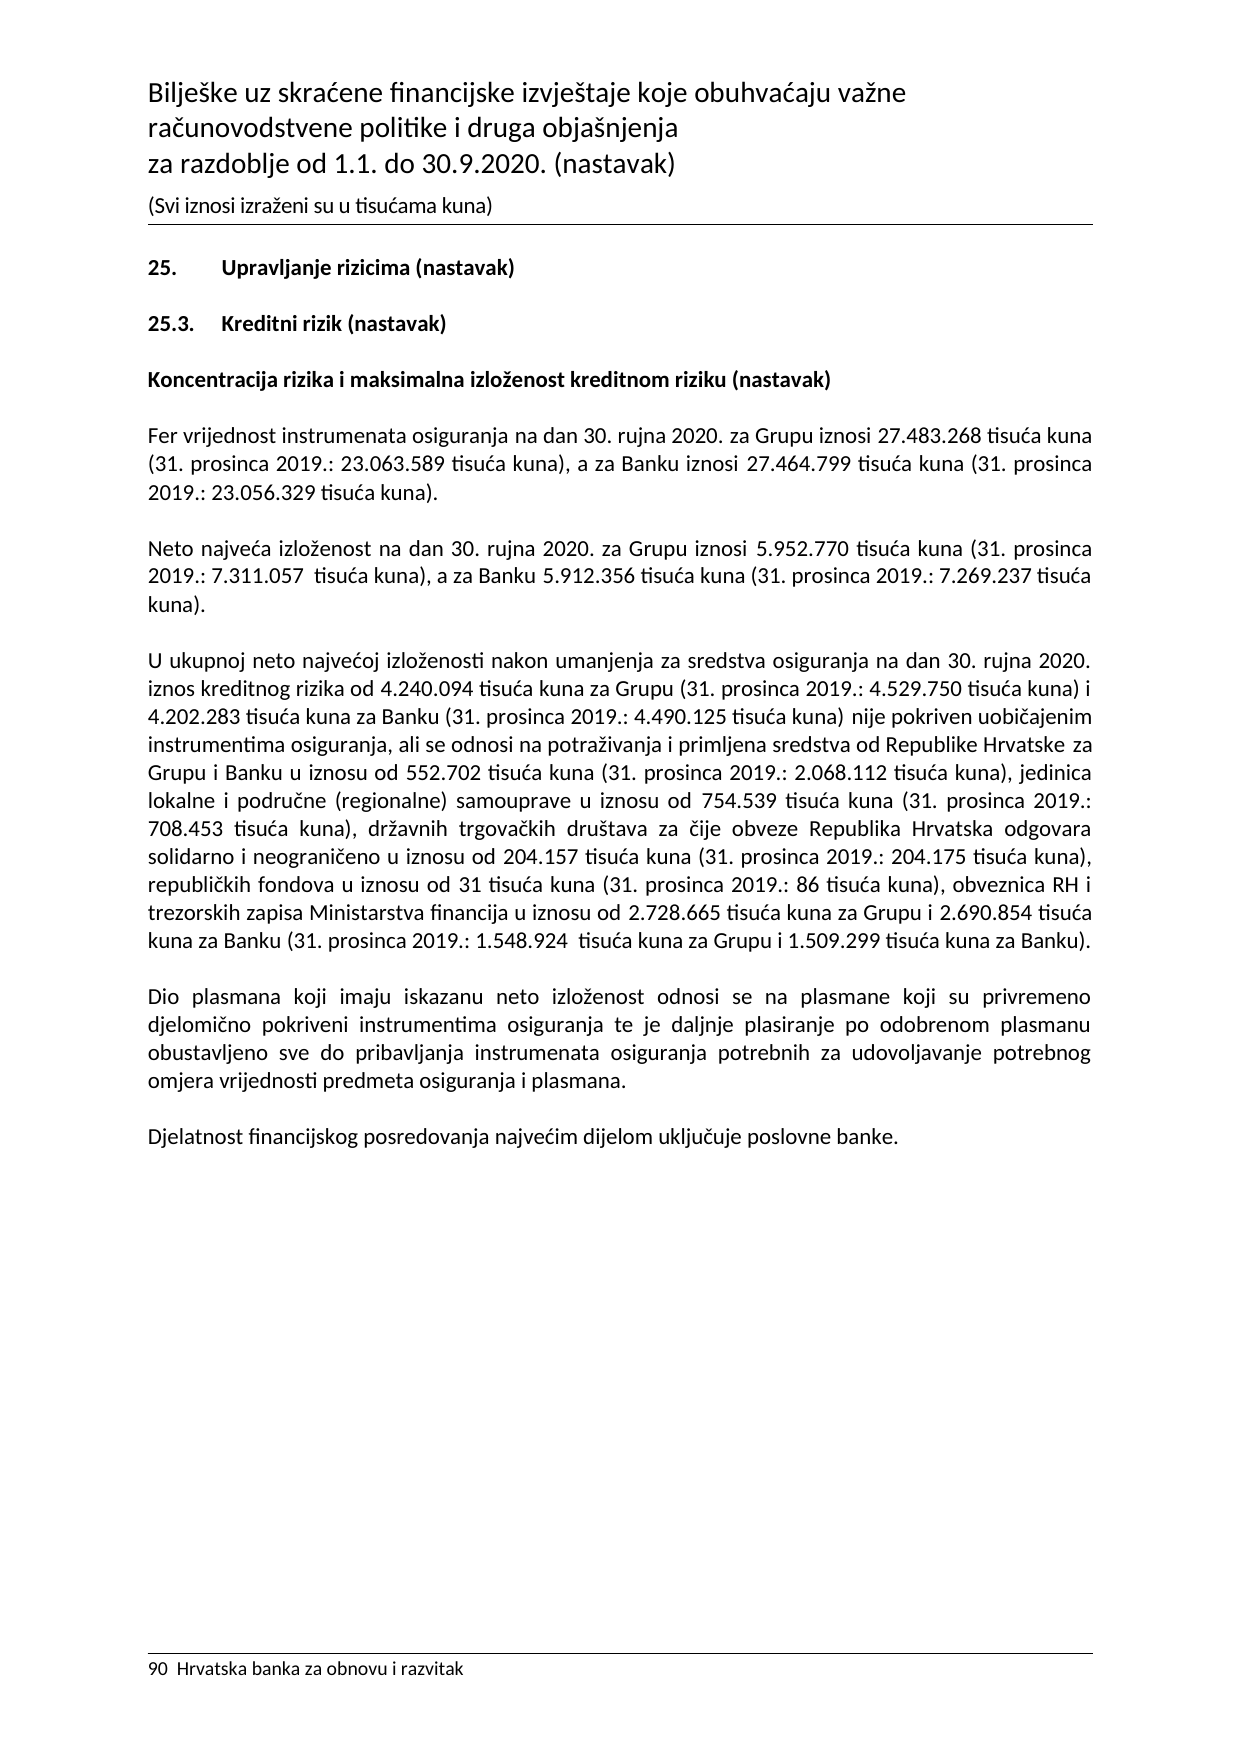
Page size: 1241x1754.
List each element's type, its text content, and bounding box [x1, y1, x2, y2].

text Djelatnost financijskog posredovanja najvećim dijelom uključuje poslovne banke. [148, 1122, 1093, 1150]
text Fer vrijednost instrumenata osiguranja na dan 30. rujna 2020. za Grupu iznosi 27.483.268 tisuća kuna (31. prosinca 2019.: 23.063.589 tisuća kuna), a za Banku iznosi 27.464.799 tisuća kuna (31. prosinca 2019.: 23.056.329 tisuća kuna). [148, 422, 1093, 506]
text 25. Upravljanje rizicima (nastavak) [148, 253, 1093, 281]
text 25.3. Kreditni rizik (nastavak) [148, 309, 1093, 337]
text Koncentracija rizika i maksimalna izloženost kreditnom riziku (nastavak) [148, 366, 1093, 393]
text U ukupnoj neto najvećoj izloženosti nakon umanjenja za sredstva osiguranja na dan 30. rujna 2020. iznos kreditnog rizika od 4.240.094 tisuća kuna za Grupu (31. prosinca 2019.: 4.529.750 tisuća kuna) i 4.202.283 tisuća kuna za Banku (31. prosinca 2019.: 4.490.125 tisuća kuna) nije pokriven uobičajenim instrumentima osiguranja, ali se odnosi na potraživanja i primljena sredstva od Republike Hrvatske za Grupu i Banku u iznosu od 552.702 tisuća kuna (31. prosinca 2019.: 2.068.112 tisuća kuna), jedinica lokalne i područne (regionalne) samouprave u iznosu od 754.539 tisuća kuna (31. prosinca 2019.: 708.453 tisuća kuna), državnih trgovačkih društava za čije obveze Republika Hrvatska odgovara solidarno i neograničeno u iznosu od 204.157 tisuća kuna (31. prosinca 2019.: 204.175 tisuća kuna), republičkih fondova u iznosu od 31 tisuća kuna (31. prosinca 2019.: 86 tisuća kuna), obveznica RH i trezorskih zapisa Ministarstva financija u iznosu od 2.728.665 tisuća kuna za Grupu i 2.690.854 tisuća kuna za Banku (31. prosinca 2019.: 1.548.924 tisuća kuna za Grupu i 1.509.299 tisuća kuna za Banku). [148, 646, 1093, 954]
text Dio plasmana koji imaju iskazanu neto izloženost odnosi se na plasmane koji su privremeno djelomično pokriveni instrumentima osiguranja te je daljnje plasiranje po odobrenom plasmanu obustavljeno sve do pribavljanja instrumenata osiguranja potrebnih za udovoljavanje potrebnog omjera vrijednosti predmeta osiguranja i plasmana. [148, 982, 1093, 1094]
text Neto najveća izloženost na dan 30. rujna 2020. za Grupu iznosi 5.952.770 tisuća kuna (31. prosinca 2019.: 7.311.057 tisuća kuna), a za Banku 5.912.356 tisuća kuna (31. prosinca 2019.: 7.269.237 tisuća kuna). [148, 534, 1093, 618]
